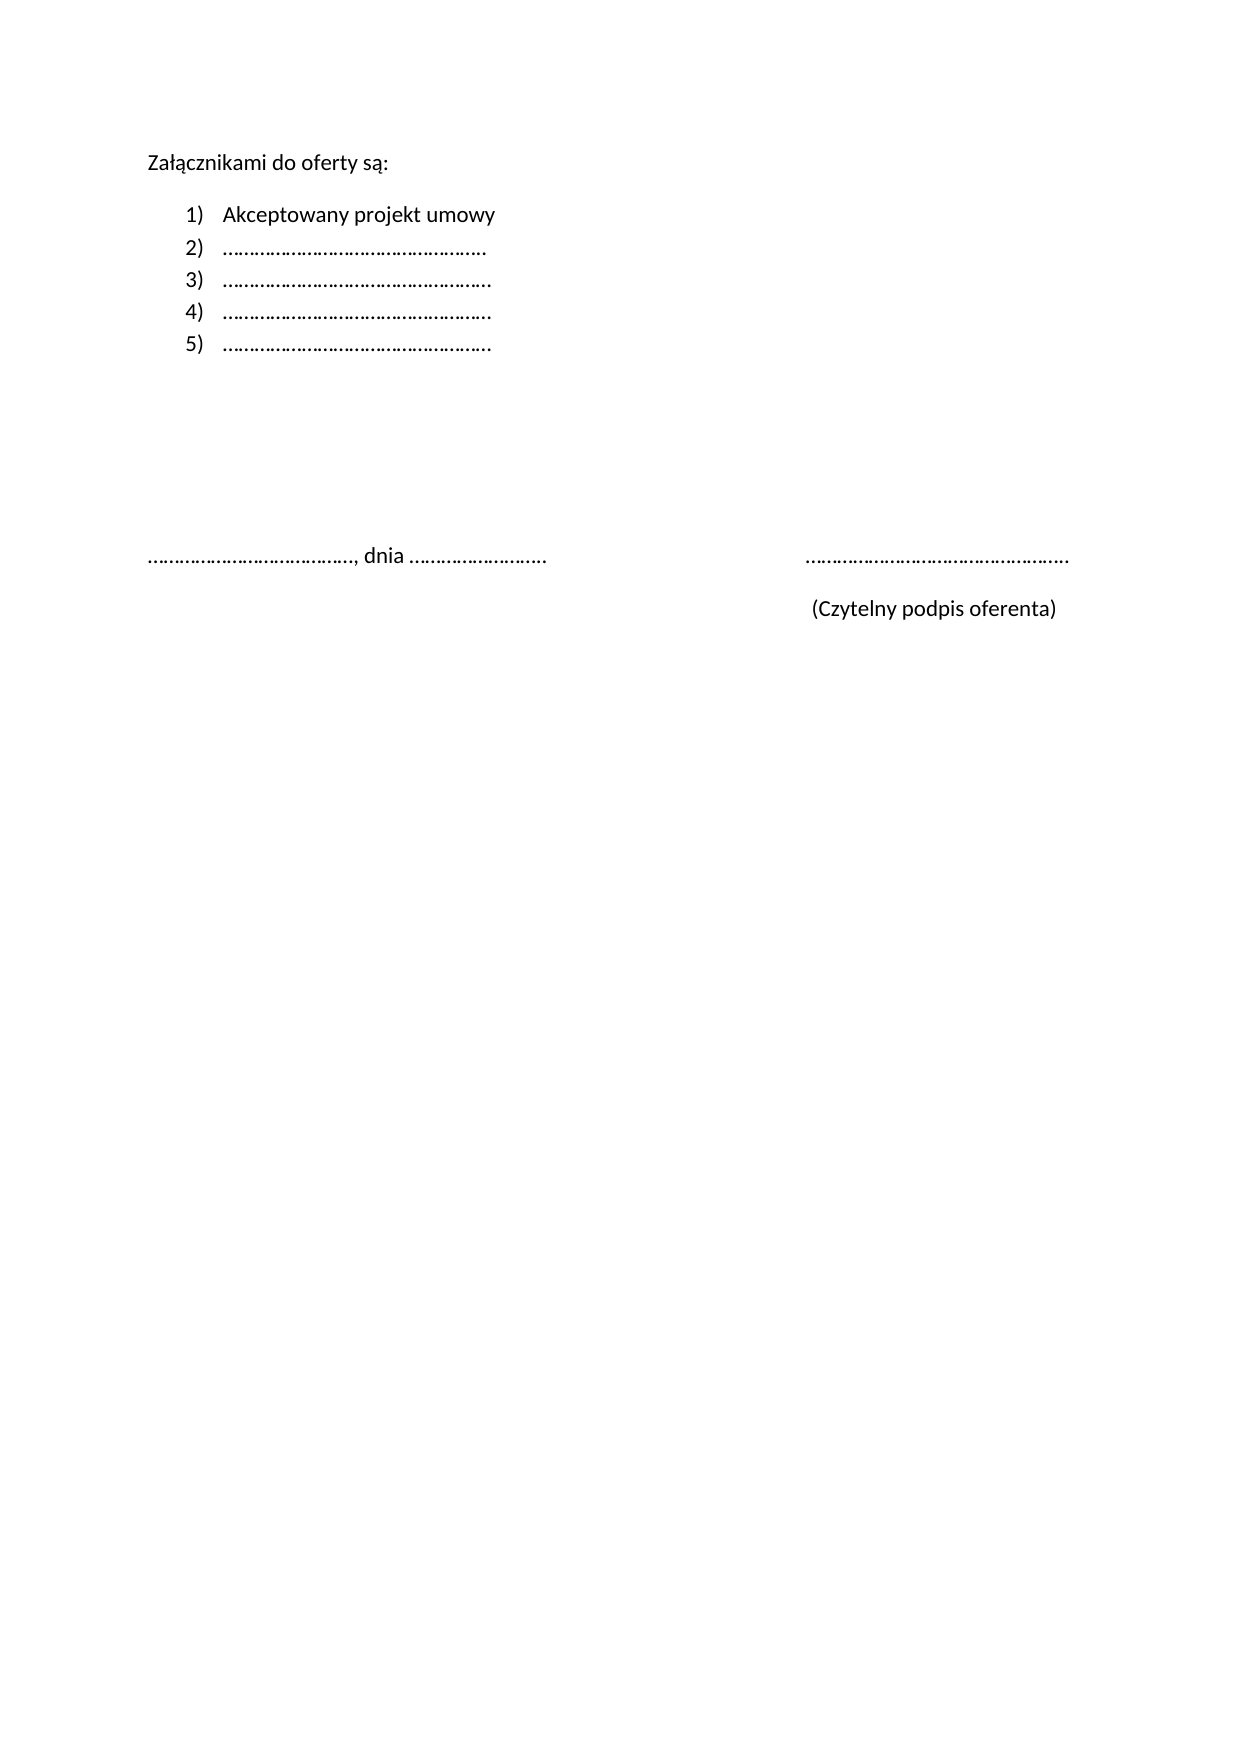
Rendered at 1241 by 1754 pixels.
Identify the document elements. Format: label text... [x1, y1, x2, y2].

text (Czytelny podpis oferenta) [148, 594, 1093, 622]
list ………………………………………….. [185, 233, 1093, 261]
list Akceptowany projekt umowy [185, 201, 1093, 229]
list …………………………………………… [185, 265, 1093, 293]
list …………………………………………… [185, 297, 1093, 325]
text Załącznikami do oferty są: [148, 148, 1093, 176]
list …………………………………………… [185, 329, 1093, 357]
text …………………………………, dnia …………………….. ………………………………………….. [148, 541, 1093, 569]
